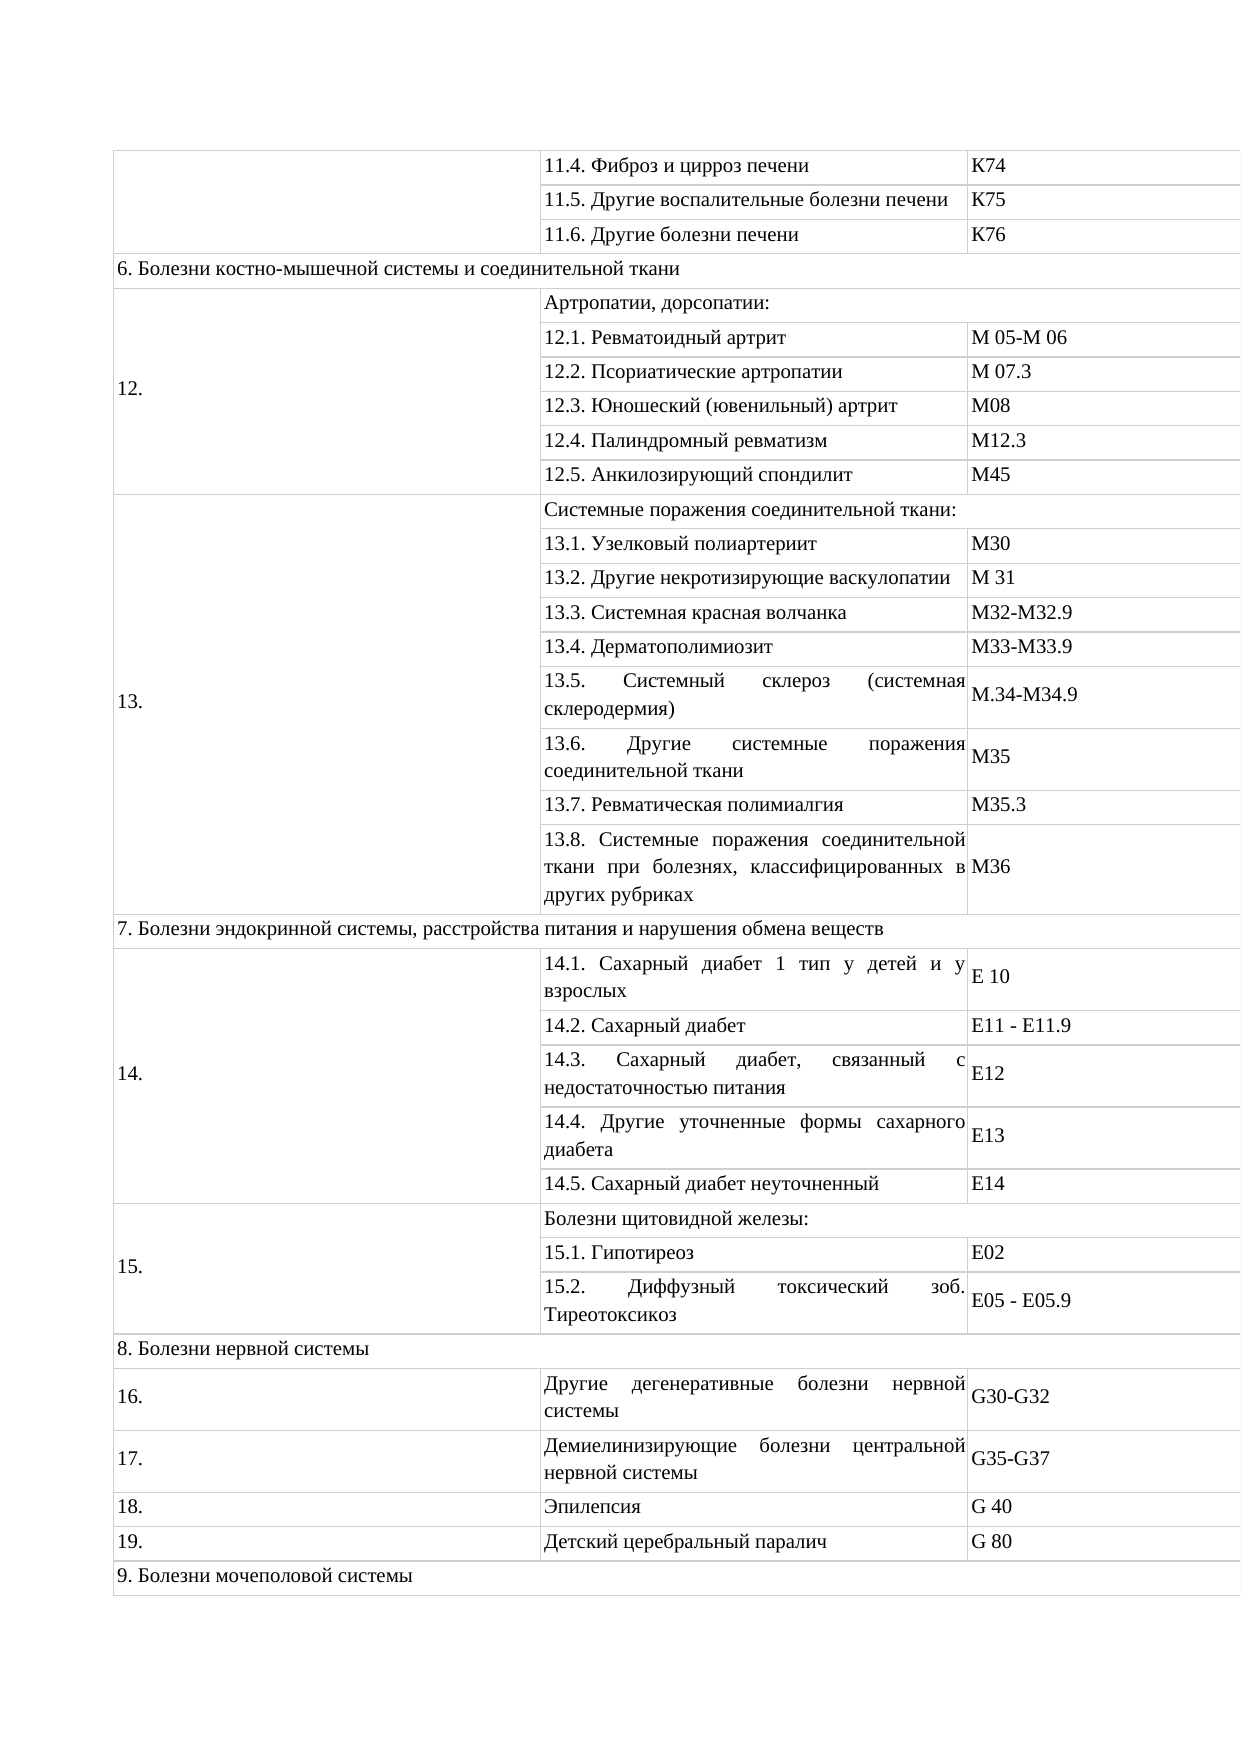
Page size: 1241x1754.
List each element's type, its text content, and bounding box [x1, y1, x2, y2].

table_cell Е13 [968, 1108, 1240, 1168]
table_cell 6. Болезни костно-мышечной системы и соединительной ткани [114, 254, 1240, 287]
table_cell Болезни щитовидной железы: [541, 1204, 1240, 1237]
table_cell 18. [114, 1493, 540, 1526]
table_cell М 07.3 [968, 358, 1240, 391]
table_cell Е12 [968, 1046, 1240, 1106]
table_cell 15.1. Гипотиреоз [541, 1238, 967, 1271]
table_cell М45 [968, 461, 1240, 494]
table_cell Другие дегенеративные болезни нервной системы [541, 1369, 967, 1430]
table_cell Е14 [968, 1170, 1240, 1203]
table_cell Е05 - Е05.9 [968, 1273, 1240, 1333]
table_cell 14. [114, 949, 540, 1203]
table_cell 12.4. Палиндромный ревматизм [541, 426, 967, 459]
table_cell 19. [114, 1527, 540, 1560]
table_cell К76 [968, 220, 1240, 253]
table_cell M35.3 [968, 791, 1240, 824]
table_cell G30-G32 [968, 1369, 1240, 1430]
table_cell 12.2. Псориатические артропатии [541, 358, 967, 391]
table_cell М32-М32.9 [968, 598, 1240, 631]
table_cell 11.4. Фиброз и цирроз печени [541, 151, 967, 184]
table_cell 11.6. Другие болезни печени [541, 220, 967, 253]
table_cell М.34-М34.9 [968, 667, 1240, 728]
table_cell 15.2. Диффузный токсический зоб. Тиреотоксикоз [541, 1273, 967, 1333]
table_cell К75 [968, 186, 1240, 219]
table_cell 14.4. Другие уточненные формы сахарного диабета [541, 1108, 967, 1168]
table_cell G35-G37 [968, 1431, 1240, 1492]
table_cell М35 [968, 729, 1240, 789]
table_cell 13.4. Дерматополимиозит [541, 633, 967, 666]
table_cell 13.5. Системный склероз (системная склеродермия) [541, 667, 967, 728]
table_cell М08 [968, 392, 1240, 425]
table_cell К74 [968, 151, 1240, 184]
table_cell G 80 [968, 1527, 1240, 1560]
table_cell 13.6. Другие системные поражения соединительной ткани [541, 729, 967, 789]
table_cell Е11 - Е11.9 [968, 1011, 1240, 1044]
table_cell 12.5. Анкилозирующий спондилит [541, 461, 967, 494]
table_cell 13.3. Системная красная волчанка [541, 598, 967, 631]
table_cell 12. [114, 289, 540, 494]
table_cell 14.2. Сахарный диабет [541, 1011, 967, 1044]
table_cell 7. Болезни эндокринной системы, расстройства питания и нарушения обмена веществ [114, 915, 1240, 948]
table_cell 17. [114, 1431, 540, 1492]
table_cell 14.1. Сахарный диабет 1 тип у детей и у взрослых [541, 949, 967, 1010]
table_cell 12.3. Юношеский (ювенильный) артрит [541, 392, 967, 425]
table_cell 15. [114, 1204, 540, 1333]
table_cell М 05-М 06 [968, 323, 1240, 356]
table_cell 13.1. Узелковый полиартериит [541, 529, 967, 562]
table_cell 13.2. Другие некротизирующие васкулопатии [541, 564, 967, 597]
table_cell М 31 [968, 564, 1240, 597]
table_cell 14.5. Сахарный диабет неуточненный [541, 1170, 967, 1203]
table_cell М30 [968, 529, 1240, 562]
table_cell 11.5. Другие воспалительные болезни печени [541, 186, 967, 219]
table_cell М36 [968, 825, 1240, 913]
table_cell Эпилепсия [541, 1493, 967, 1526]
table_cell 13.7. Ревматическая полимиалгия [541, 791, 967, 824]
table_cell 13. [114, 495, 540, 913]
table_cell Е02 [968, 1238, 1240, 1271]
table_cell 14.3. Сахарный диабет, связанный с недостаточностью питания [541, 1046, 967, 1106]
table_cell 8. Болезни нервной системы [114, 1335, 1240, 1368]
table_cell 13.8. Системные поражения соединительной ткани при болезнях, классифицированных в других рубриках [541, 825, 967, 913]
table_cell Системные поражения соединительной ткани: [541, 495, 1240, 528]
table_cell Е 10 [968, 949, 1240, 1010]
table_cell M33-М33.9 [968, 633, 1240, 666]
table_cell М12.3 [968, 426, 1240, 459]
table_cell G 40 [968, 1493, 1240, 1526]
table_cell Демиелинизирующие болезни центральной нервной системы [541, 1431, 967, 1492]
table_cell 12.1. Ревматоидный артрит [541, 323, 967, 356]
table_cell 16. [114, 1369, 540, 1430]
table_cell Артропатии, дорсопатии: [541, 289, 1240, 322]
table_cell Детский церебральный паралич [541, 1527, 967, 1560]
table_cell 9. Болезни мочеполовой системы [114, 1562, 1240, 1595]
